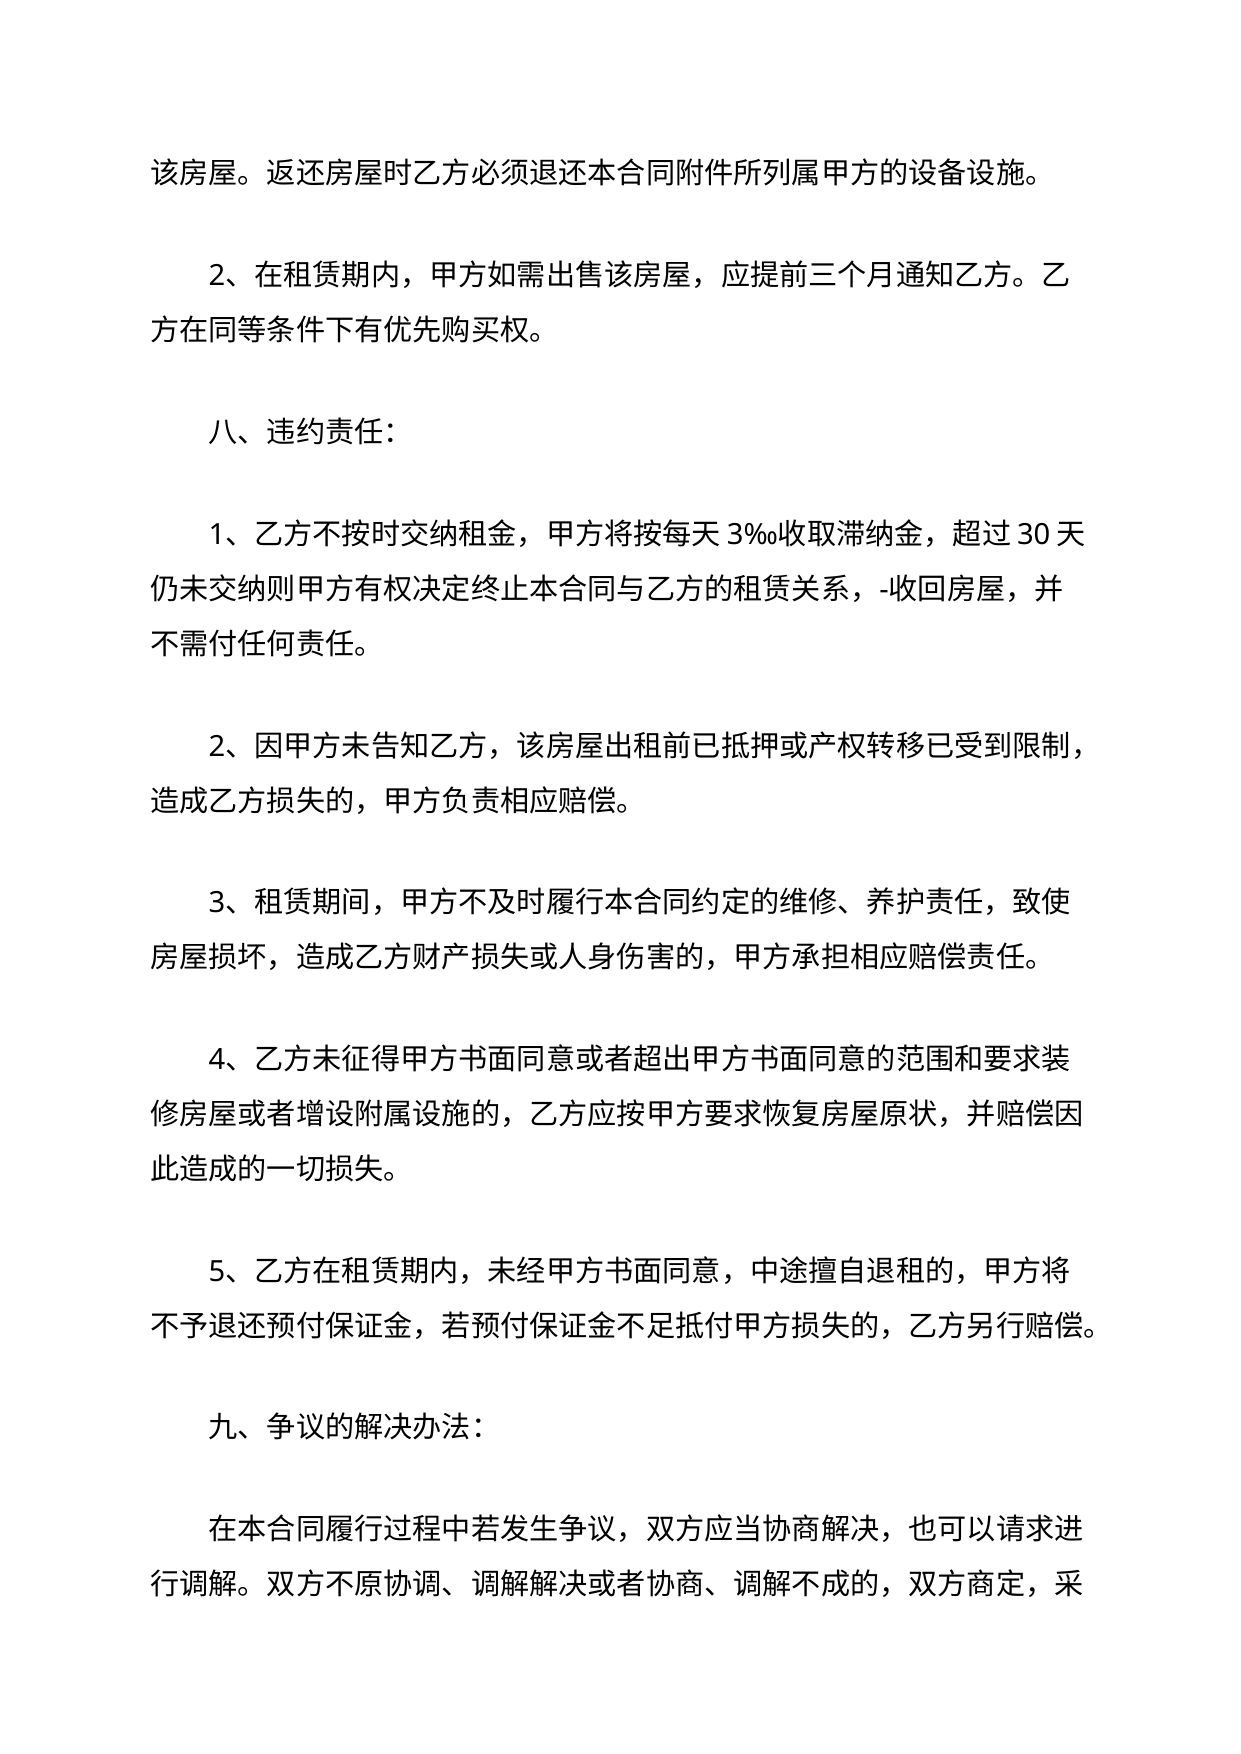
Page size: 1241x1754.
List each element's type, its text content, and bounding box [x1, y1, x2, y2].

text 1、乙方不按时交纳租金，甲方将按每天3‰收取滞纳金，超过30天仍未交纳则甲方有权决定终止本合同与乙方的租赁关系，-收回房屋，并不需付任何责任。 [150, 510, 1090, 663]
text 2、在租赁期内，甲方如需出售该房屋，应提前三个月通知乙方。乙方在同等条件下有优先购买权。 [150, 252, 1090, 349]
text 八、违约责任： [150, 408, 1090, 451]
text 九、争议的解决办法： [150, 1404, 1090, 1446]
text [150, 150, 1090, 192]
text 3、租赁期间，甲方不及时履行本合同约定的维修、养护责任，致使房屋损坏，造成乙方财产损失或人身伤害的，甲方承担相应赔偿责任。 [150, 879, 1090, 976]
text 5、乙方在租赁期内，未经甲方书面同意，中途擅自退租的，甲方将不予退还预付保证金，若预付保证金不足抵付甲方损失的，乙方另行赔偿。 [150, 1247, 1090, 1344]
text 4、乙方未征得甲方书面同意或者超出甲方书面同意的范围和要求装修房屋或者增设附属设施的，乙方应按甲方要求恢复房屋原状，并赔偿因此造成的一切损失。 [150, 1036, 1090, 1188]
text 2、因甲方未告知乙方，该房屋出租前已抵押或产权转移已受到限制，造成乙方损失的，甲方负责相应赔偿。 [150, 722, 1090, 819]
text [150, 1506, 1090, 1603]
